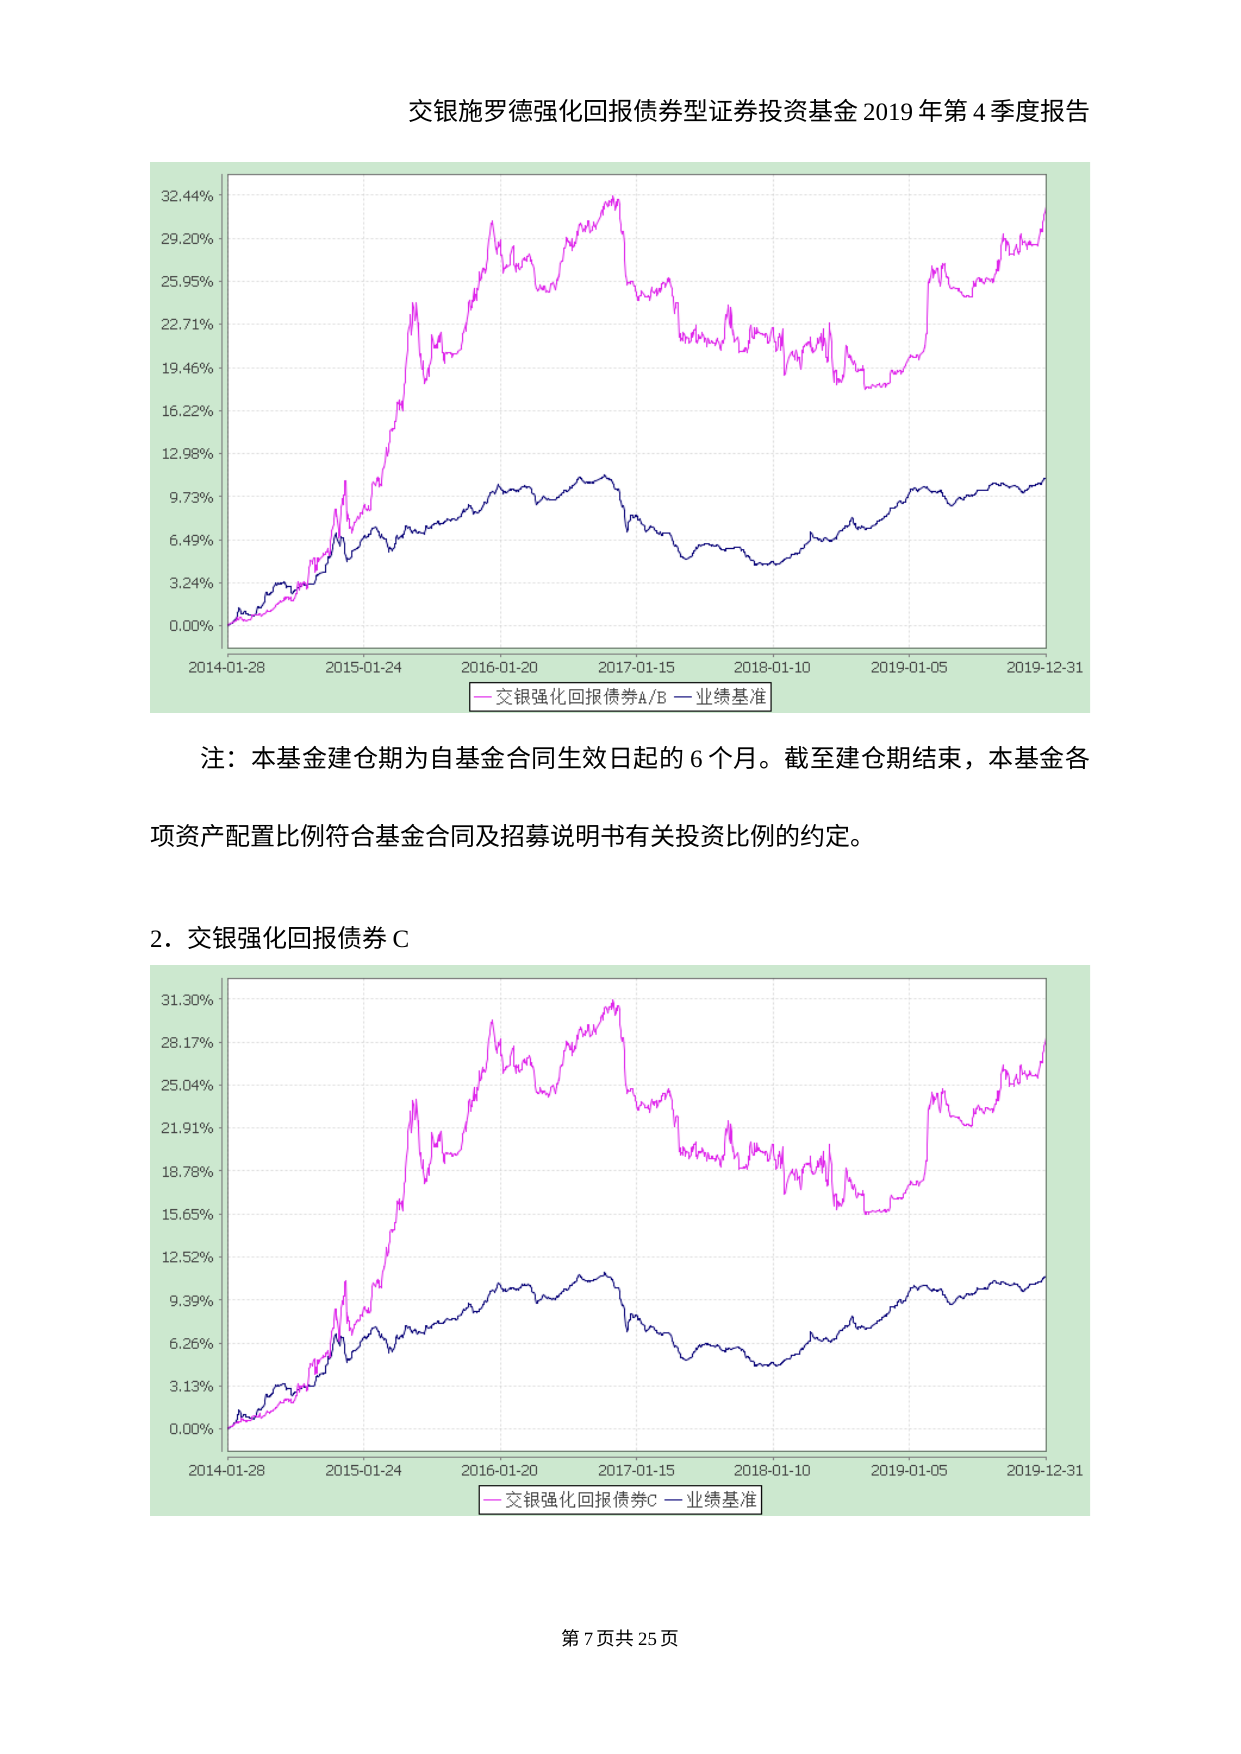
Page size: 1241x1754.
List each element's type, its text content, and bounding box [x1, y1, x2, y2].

picture [150, 162, 1091, 713]
text 2．交银强化回报债券C [150, 919, 1090, 955]
picture [150, 965, 1091, 1516]
text 注：本基金建仓期为自基金合同生效日起的6个月。截至建仓期结束，本基金各项资产配置比例符合基金合同及招募说明书有关投资比例的约定。 [150, 724, 1090, 867]
